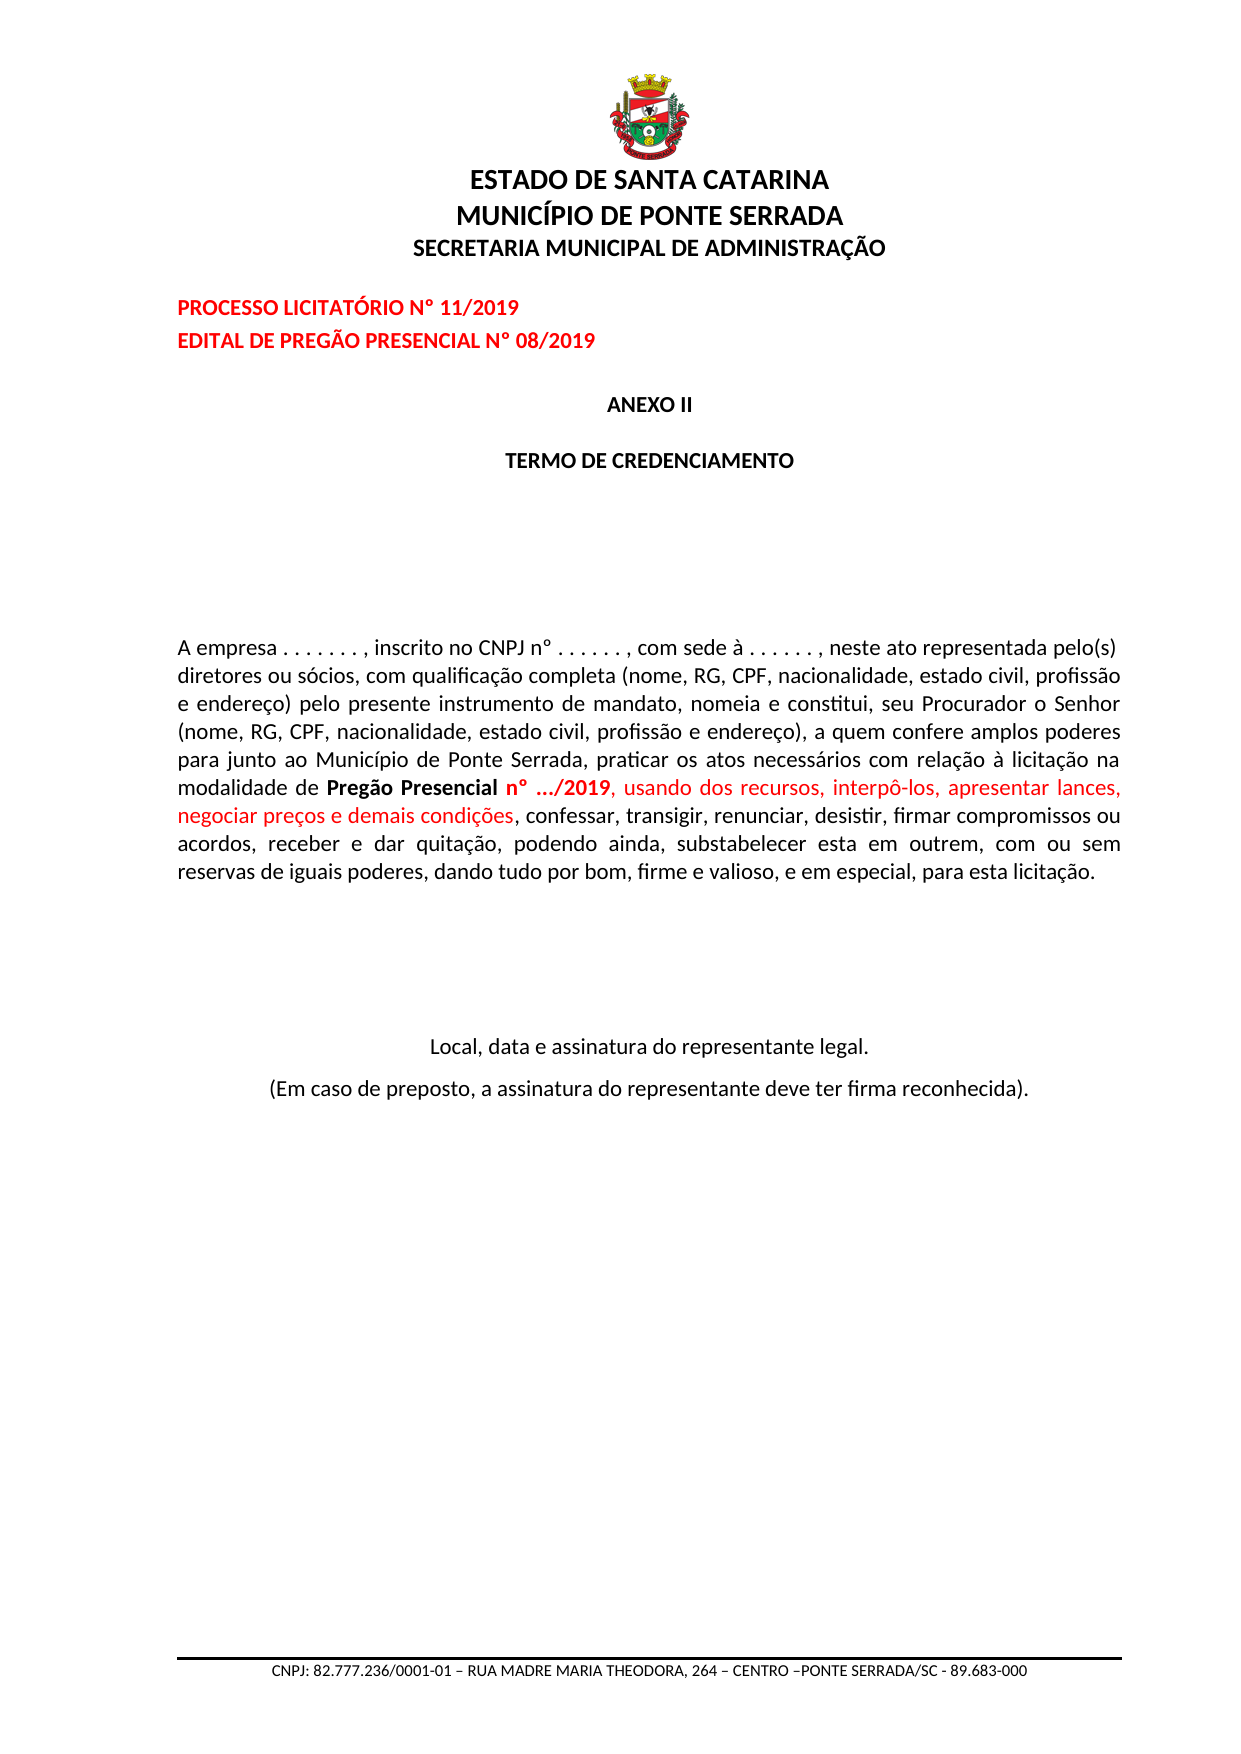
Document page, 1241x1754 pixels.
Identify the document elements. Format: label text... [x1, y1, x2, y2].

text EDITAL DE PREGÃO PRESENCIAL Nº 08/2019 [177, 326, 1122, 354]
text (Em caso de preposto, a assinatura do representante deve ter firma reconhecida). [177, 1074, 1122, 1102]
text Local, data e assinatura do representante legal. [177, 1032, 1122, 1060]
text A empresa . . . . . . . , inscrito no CNPJ nº . . . . . . , com sede à . . . . . . , neste ato representada pelo(s) diretores ou sócios, com qualificação completa (nome, RG, CPF, nacionalidade, estado civil, profissão e endereço) pelo presente instrumento de mandato, nomeia e constitui, seu Procurador o Senhor (nome, RG, CPF, nacionalidade, estado civil, profissão e endereço), a quem confere amplos poderes para junto ao Município de Ponte Serrada, praticar os atos necessários com relação à licitação na modalidade de Pregão Presencial nº .../2019, usando dos recursos, interpô-los, apresentar lances, negociar preços e demais condições, confessar, transigir, renunciar, desistir, firmar compromissos ou acordos, receber e dar quitação, podendo ainda, substabelecer esta em outrem, com ou sem reservas de iguais poderes, dando tudo por bom, firme e valioso, e em especial, para esta licitação. [177, 633, 1122, 885]
text PROCESSO LICITATÓRIO Nº 11/2019 [177, 293, 1122, 322]
picture [609, 73, 690, 162]
text ANEXO II [177, 390, 1122, 418]
subtitle TERMO DE CREDENCIAMENTO [177, 446, 1122, 474]
